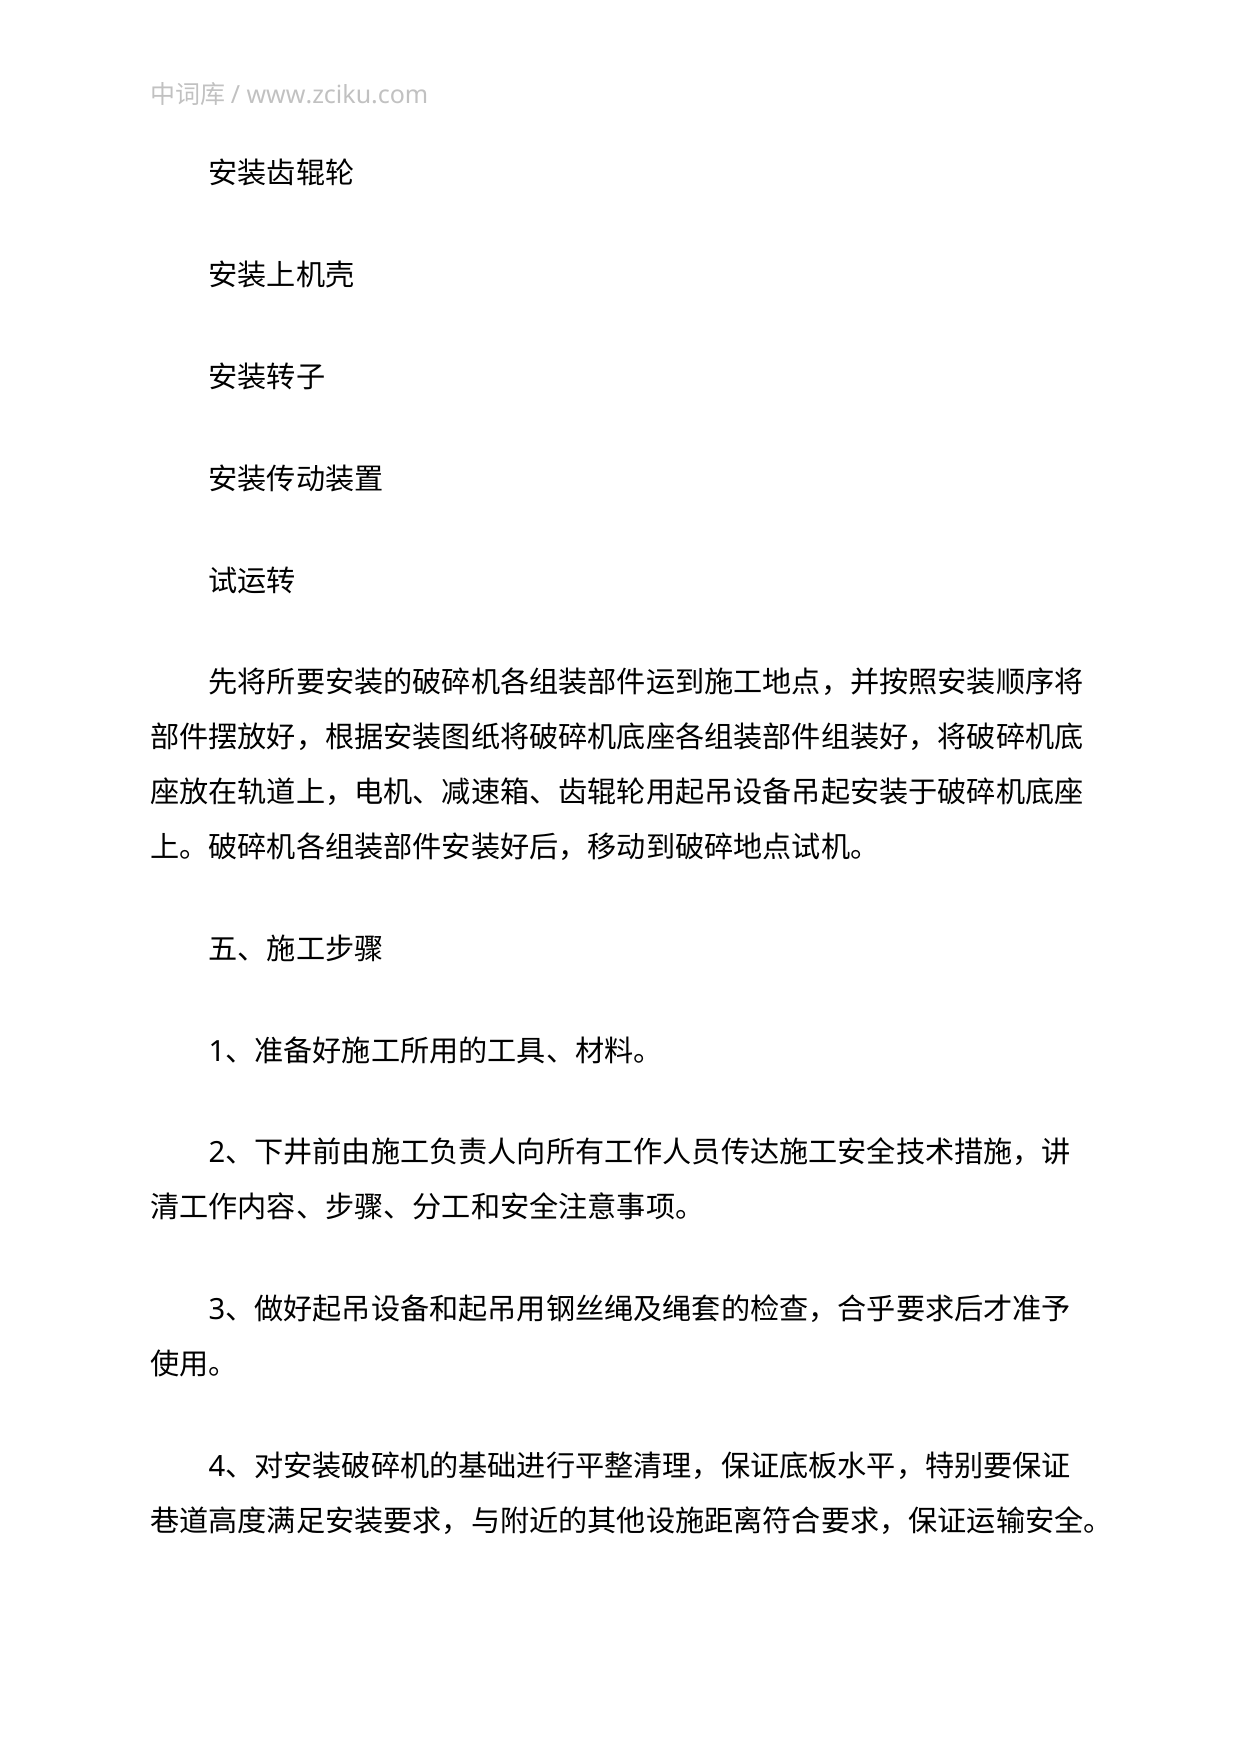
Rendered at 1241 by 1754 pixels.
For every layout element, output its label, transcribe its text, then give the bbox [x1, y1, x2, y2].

text 先将所要安装的破碎机各组装部件运到施工地点，并按照安装顺序将部件摆放好，根据安装图纸将破碎机底座各组装部件组装好，将破碎机底座放在轨道上，电机、减速箱、齿辊轮用起吊设备吊起安装于破碎机底座上。破碎机各组装部件安装好后，移动到破碎地点试机。 [150, 659, 1090, 866]
text 试运转 [150, 557, 1090, 599]
text 4、对安装破碎机的基础进行平整清理，保证底板水平，特别要保证巷道高度满足安装要求，与附近的其他设施距离符合要求，保证运输安全。 [150, 1443, 1090, 1540]
text 3、做好起吊设备和起吊用钢丝绳及绳套的检查，合乎要求后才准予使用。 [150, 1286, 1090, 1383]
text 五、施工步骤 [150, 925, 1090, 968]
text 2、下井前由施工负责人向所有工作人员传达施工安全技术措施，讲清工作内容、步骤、分工和安全注意事项。 [150, 1129, 1090, 1226]
text 安装齿辊轮 [150, 150, 1090, 192]
text 安装传动装置 [150, 455, 1090, 498]
text 安装转子 [150, 353, 1090, 396]
text 1、准备好施工所用的工具、材料。 [150, 1027, 1090, 1069]
text 安装上机壳 [150, 252, 1090, 294]
